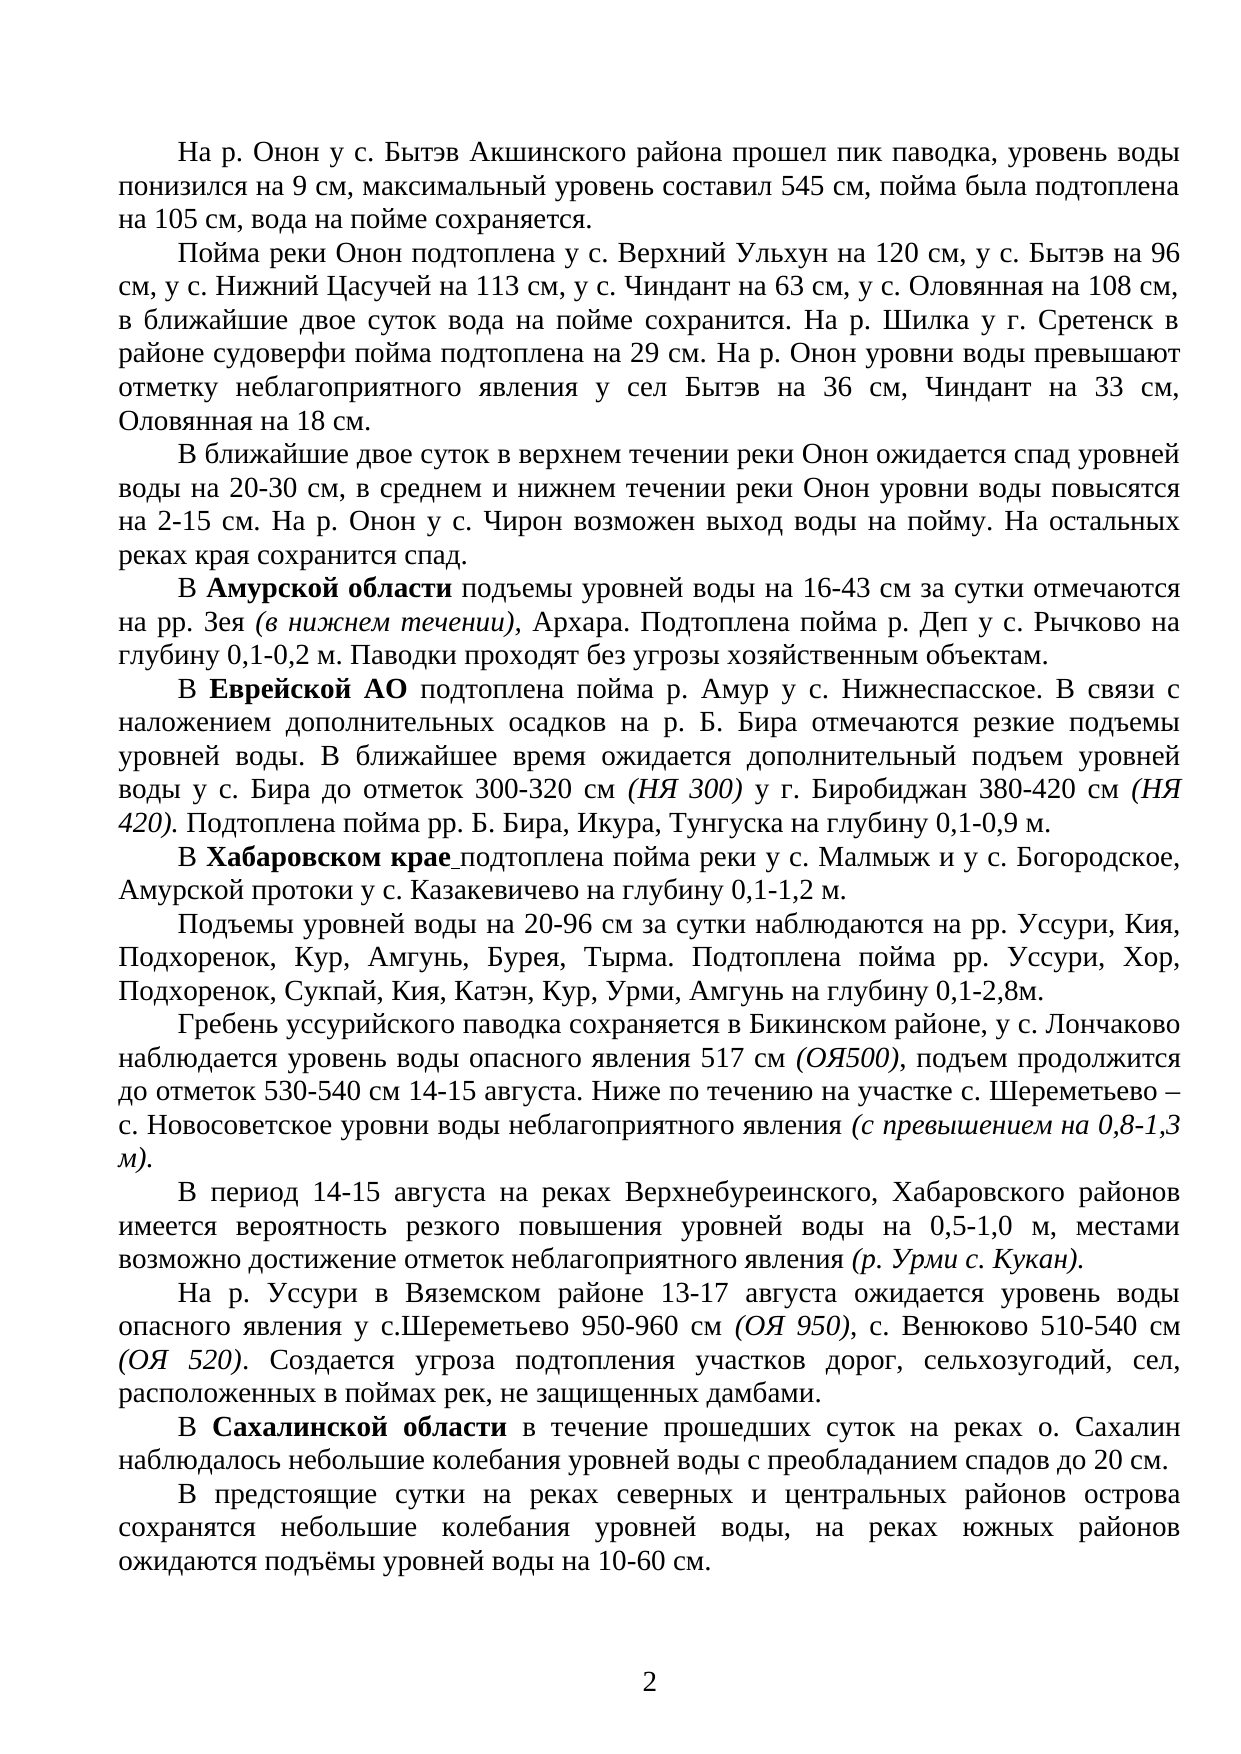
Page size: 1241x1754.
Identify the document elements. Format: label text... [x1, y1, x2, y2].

text В Еврейской АО подтоплена пойма р. Амур у с. Нижнеспасское. В связи с наложением дополнительных осадков на р. Б. Бира отмечаются резкие подъемы уровней воды. В ближайшее время ожидается дополнительный подъем уровней воды у с. Бира до отметок 300-320 см (НЯ 300) у г. Биробиджан 380-420 см (НЯ 420). Подтоплена пойма рр. Б. Бира, Икура, Тунгуска на глубину 0,1-0,9 м. [118, 671, 1181, 839]
text Гребень уссурийского паводка сохраняется в Бикинском районе, у с. Лончаково наблюдается уровень воды опасного явления 517 см (ОЯ500), подъем продолжится до отметок 530-540 см 14-15 августа. Ниже по течению на участке с. Шереметьево – с. Новосоветское уровни воды неблагоприятного явления (с превышением на 0,8-1,3 м). [118, 1006, 1181, 1174]
text В ближайшие двое суток в верхнем течении реки Онон ожидается спад уровней воды на 20-30 см, в среднем и нижнем течении реки Онон уровни воды повысятся на 2-15 см. На р. Онон у с. Чирон возможен выход воды на пойму. На остальных реках края сохранится спад. [118, 436, 1181, 570]
text В период 14-15 августа на реках Верхнебуреинского, Хабаровского районов имеется вероятность резкого повышения уровней воды на 0,5-1,0 м, местами возможно достижение отметок неблагоприятного явления (р. Урми с. Кукан). [118, 1174, 1181, 1275]
text В предстоящие сутки на реках северных и центральных районов острова сохранятся небольшие колебания уровней воды, на реках южных районов ожидаются подъёмы уровней воды на 10-60 см. [118, 1476, 1181, 1577]
text На р. Онон у с. Бытэв Акшинского района прошел пик паводка, уровень воды понизился на 9 см, максимальный уровень составил 545 см, пойма была подтоплена на 105 см, вода на пойме сохраняется. [118, 134, 1181, 235]
text В Сахалинской области в течение прошедших суток на реках о. Сахалин наблюдалось небольшие колебания уровней воды с преобладанием спадов до 20 см. [118, 1409, 1181, 1476]
text Пойма реки Онон подтоплена у с. Верхний Ульхун на 120 см, у с. Бытэв на 96 см, у с. Нижний Цасучей на 113 см, у с. Чиндант на 63 см, у с. Оловянная на 108 см, в ближайшие двое суток вода на пойме сохранится. На р. Шилка у г. Сретенск в районе судоверфи пойма подтоплена на 29 см. На р. Онон уровни воды превышают отметку неблагоприятного явления у сел Бытэв на 36 см, Чиндант на 33 см, Оловянная на 18 см. [118, 235, 1181, 436]
text Подъемы уровней воды на 20-96 см за сутки наблюдаются на рр. Уссури, Кия, Подхоренок, Кур, Амгунь, Бурея, Тырма. Подтоплена пойма рр. Уссури, Хор, Подхоренок, Сукпай, Кия, Катэн, Кур, Урми, Амгунь на глубину 0,1-2,8м. [118, 906, 1181, 1006]
text На р. Уссури в Вяземском районе 13-17 августа ожидается уровень воды опасного явления у с.Шереметьево 950-960 см (ОЯ 950), с. Венюково 510-540 см (ОЯ 520). Создается угроза подтопления участков дорог, сельхозугодий, сел, расположенных в поймах рек, не защищенных дамбами. [118, 1275, 1181, 1409]
text В Амурской области подъемы уровней воды на 16-43 см за сутки отмечаются на рр. Зея (в нижнем течении), Архара. Подтоплена пойма р. Деп у с. Рычково на глубину 0,1-0,2 м. Паводки проходят без угрозы хозяйственным объектам. [118, 570, 1181, 671]
text В Хабаровском крае подтоплена пойма реки у с. Малмыж и у с. Богородское, Амурской протоки у с. Казакевичево на глубину 0,1-1,2 м. [118, 839, 1181, 906]
